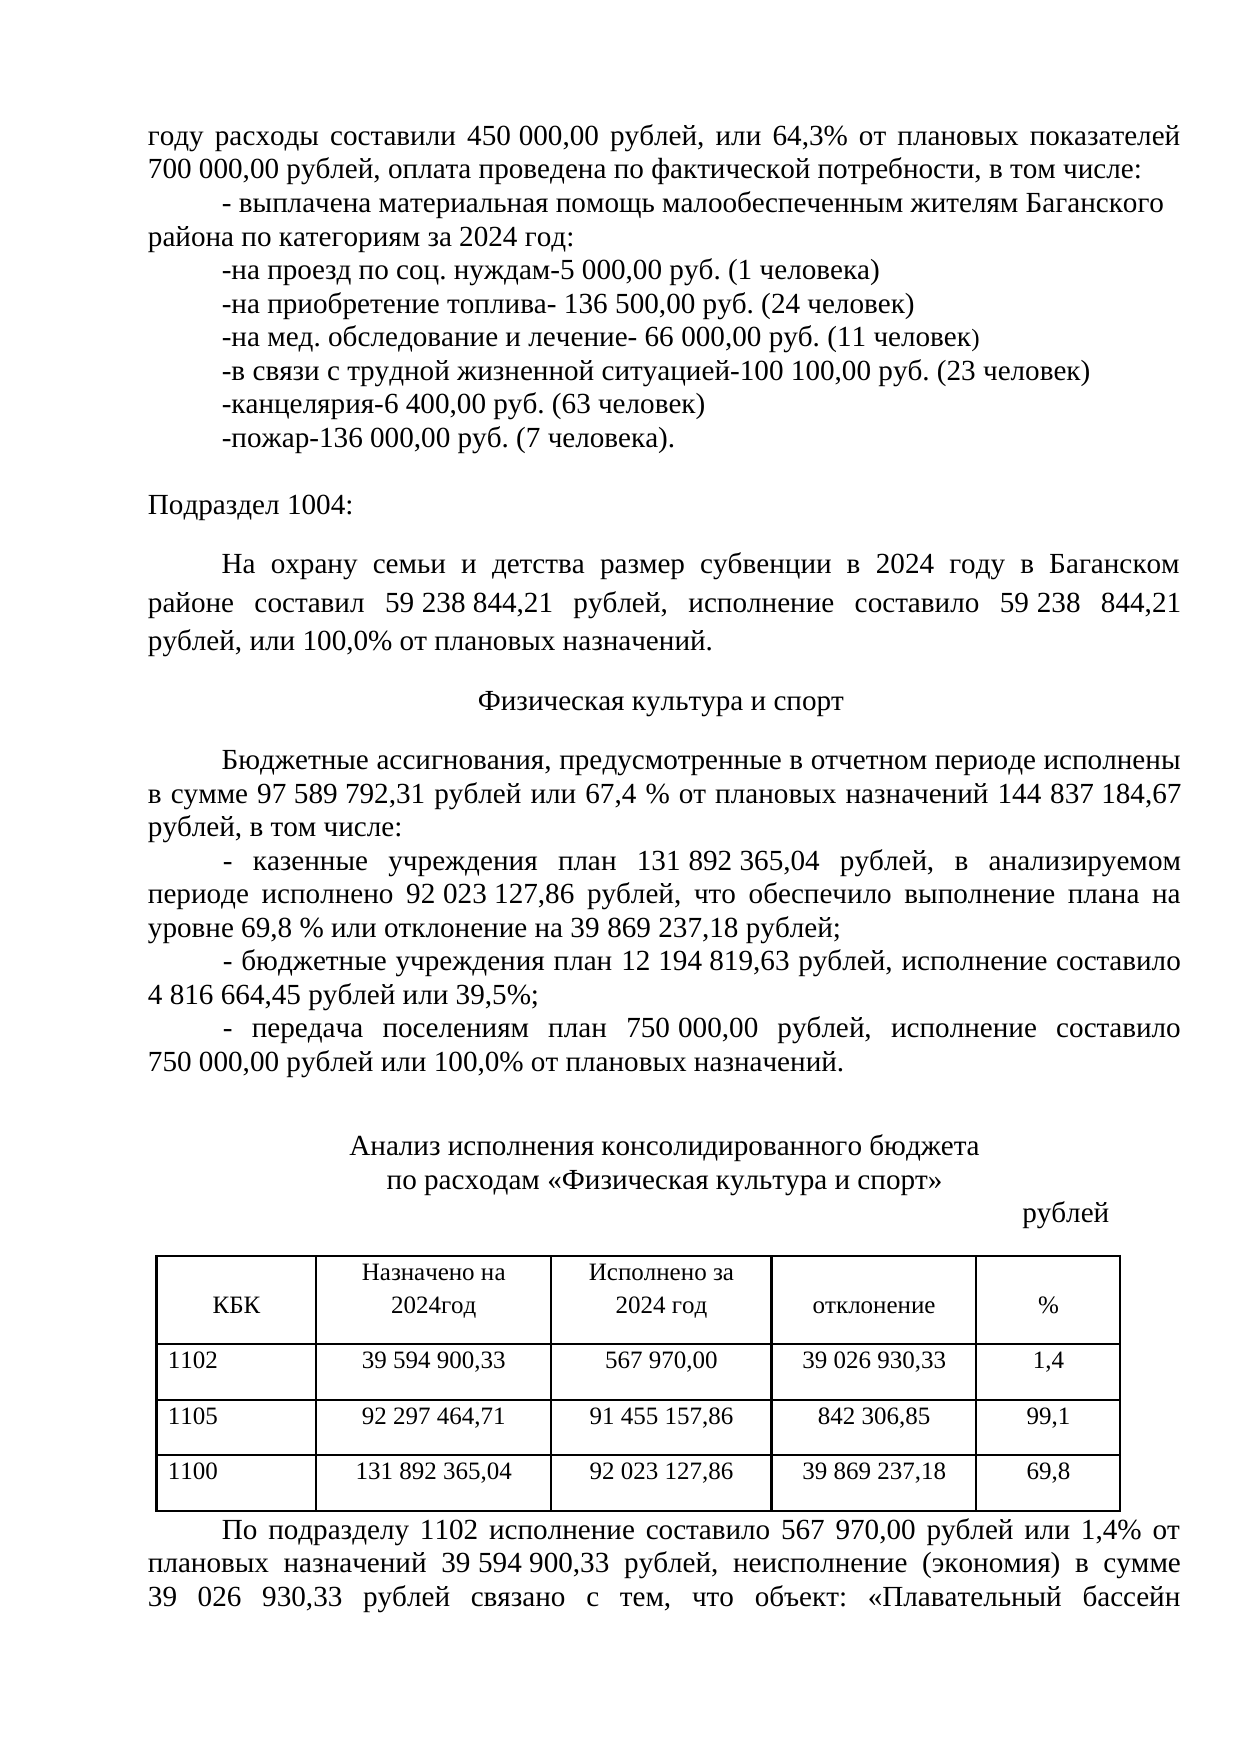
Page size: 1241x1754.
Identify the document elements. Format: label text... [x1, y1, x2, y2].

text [148, 118, 1181, 185]
table_cell 69,8 [977, 1456, 1119, 1510]
table_cell 39 594 900,33 [317, 1345, 550, 1399]
text Физическая культура и спорт [148, 683, 1181, 716]
text -на проезд по соц. нуждам-5 000,00 руб. (1 человека) [148, 252, 1181, 286]
text рублей [148, 1195, 1181, 1229]
table_header % [977, 1257, 1119, 1343]
text На охрану семьи и детства размер субвенции в 2024 году в Баганском районе составил 59 238 844,21 рублей, исполнение составило 59 238 844,21 рублей, или 100,0% от плановых назначений. [148, 546, 1181, 657]
text - казенные учреждения план 131 892 365,04 рублей, в анализируемом периоде исполнено 92 023 127,86 рублей, что обеспечило выполнение плана на уровне 69,8 % или отклонение на 39 869 237,18 рублей; [148, 843, 1181, 943]
table_cell 842 306,85 [773, 1401, 975, 1454]
table_cell 99,1 [977, 1401, 1119, 1454]
text -на мед. обследование и лечение- 66 000,00 руб. (11 человек) [148, 319, 1181, 353]
table_cell 39 869 237,18 [773, 1456, 975, 1510]
table_cell 91 455 157,86 [552, 1401, 770, 1454]
text -пожар-136 000,00 руб. (7 человека). [148, 420, 1181, 453]
text -канцелярия-6 400,00 руб. (63 человек) [148, 386, 1181, 420]
text Анализ исполнения консолидированного бюджета [148, 1128, 1181, 1162]
table_cell 92 297 464,71 [317, 1401, 550, 1454]
table_cell 1,4 [977, 1345, 1119, 1399]
text -в связи с трудной жизненной ситуацией-100 100,00 руб. (23 человек) [148, 353, 1181, 386]
text - выплачена материальная помощь малообеспеченным жителям Баганского района по категориям за 2024 год: [148, 185, 1181, 252]
table_header Назначено на 2024год [317, 1257, 550, 1343]
text -на приобретение топлива- 136 500,00 руб. (24 человек) [148, 286, 1181, 319]
text - бюджетные учреждения план 12 194 819,63 рублей, исполнение составило 4 816 664,45 рублей или 39,5%; [148, 943, 1181, 1011]
table_cell 92 023 127,86 [552, 1456, 770, 1510]
text Подраздел 1004: [148, 487, 1181, 521]
table_cell 567 970,00 [552, 1345, 770, 1399]
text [148, 1512, 1181, 1613]
table_cell 1102 [158, 1345, 315, 1399]
table_header Исполнено за 2024 год [552, 1257, 770, 1343]
table_cell 1105 [158, 1401, 315, 1454]
table_cell 131 892 365,04 [317, 1456, 550, 1510]
table_header отклонение [773, 1257, 975, 1343]
table_cell 1100 [158, 1456, 315, 1510]
table_cell 39 026 930,33 [773, 1345, 975, 1399]
text - передача поселениям план 750 000,00 рублей, исполнение составило 750 000,00 рублей или 100,0% от плановых назначений. [148, 1011, 1181, 1078]
text по расходам «Физическая культура и спорт» [148, 1162, 1181, 1195]
table_header КБК [158, 1257, 315, 1343]
text Бюджетные ассигнования, предусмотренные в отчетном периоде исполнены в сумме 97 589 792,31 рублей или 67,4 % от плановых назначений 144 837 184,67 рублей, в том числе: [148, 742, 1181, 843]
